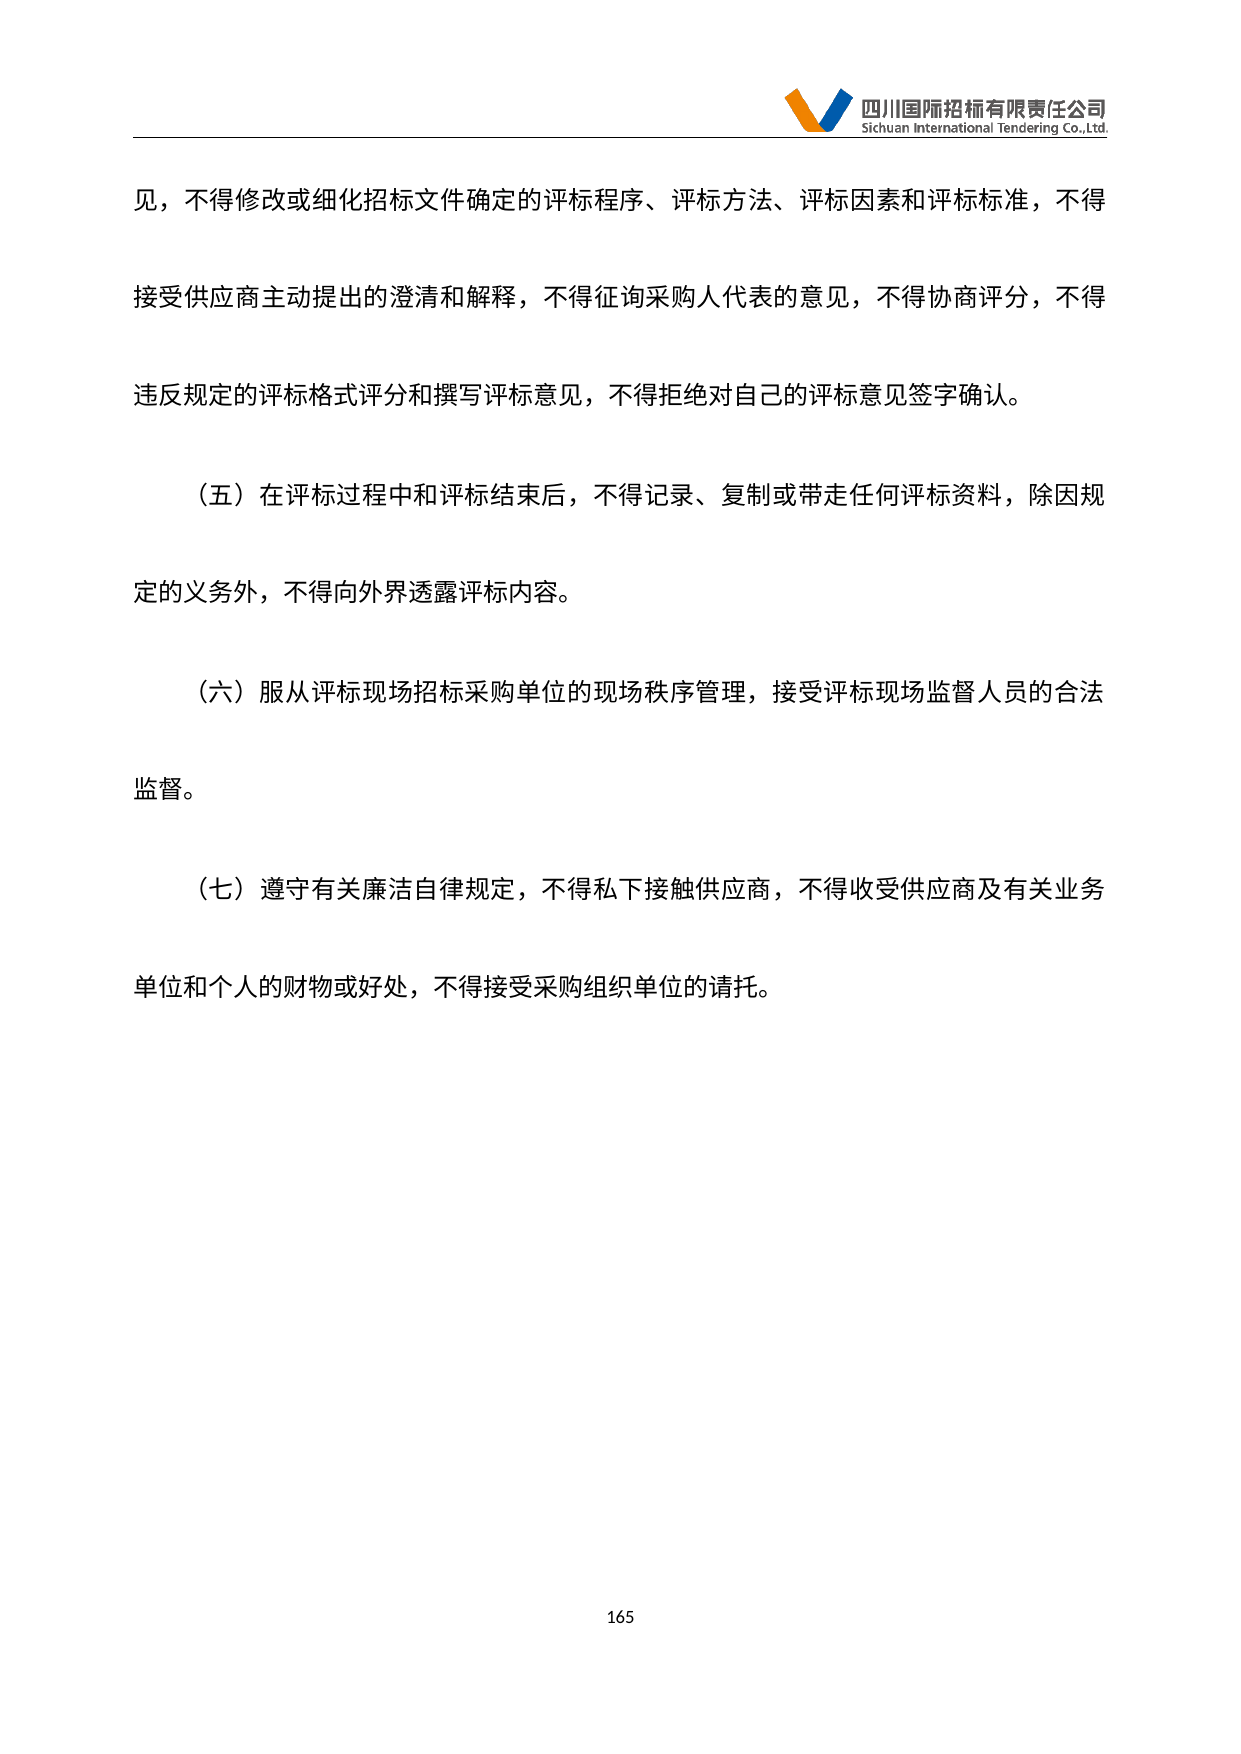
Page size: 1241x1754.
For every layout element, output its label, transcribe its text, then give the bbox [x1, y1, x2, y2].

text （七）遵守有关廉洁自律规定，不得私下接触供应商，不得收受供应商及有关业务单位和个人的财物或好处，不得接受采购组织单位的请托。 [133, 855, 1107, 1018]
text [133, 166, 1107, 426]
text （五）在评标过程中和评标结束后，不得记录、复制或带走任何评标资料，除因规定的义务外，不得向外界透露评标内容。 [133, 461, 1107, 623]
text （六）服从评标现场招标采购单位的现场秩序管理，接受评标现场监督人员的合法监督。 [133, 658, 1107, 821]
picture [784, 88, 1108, 135]
